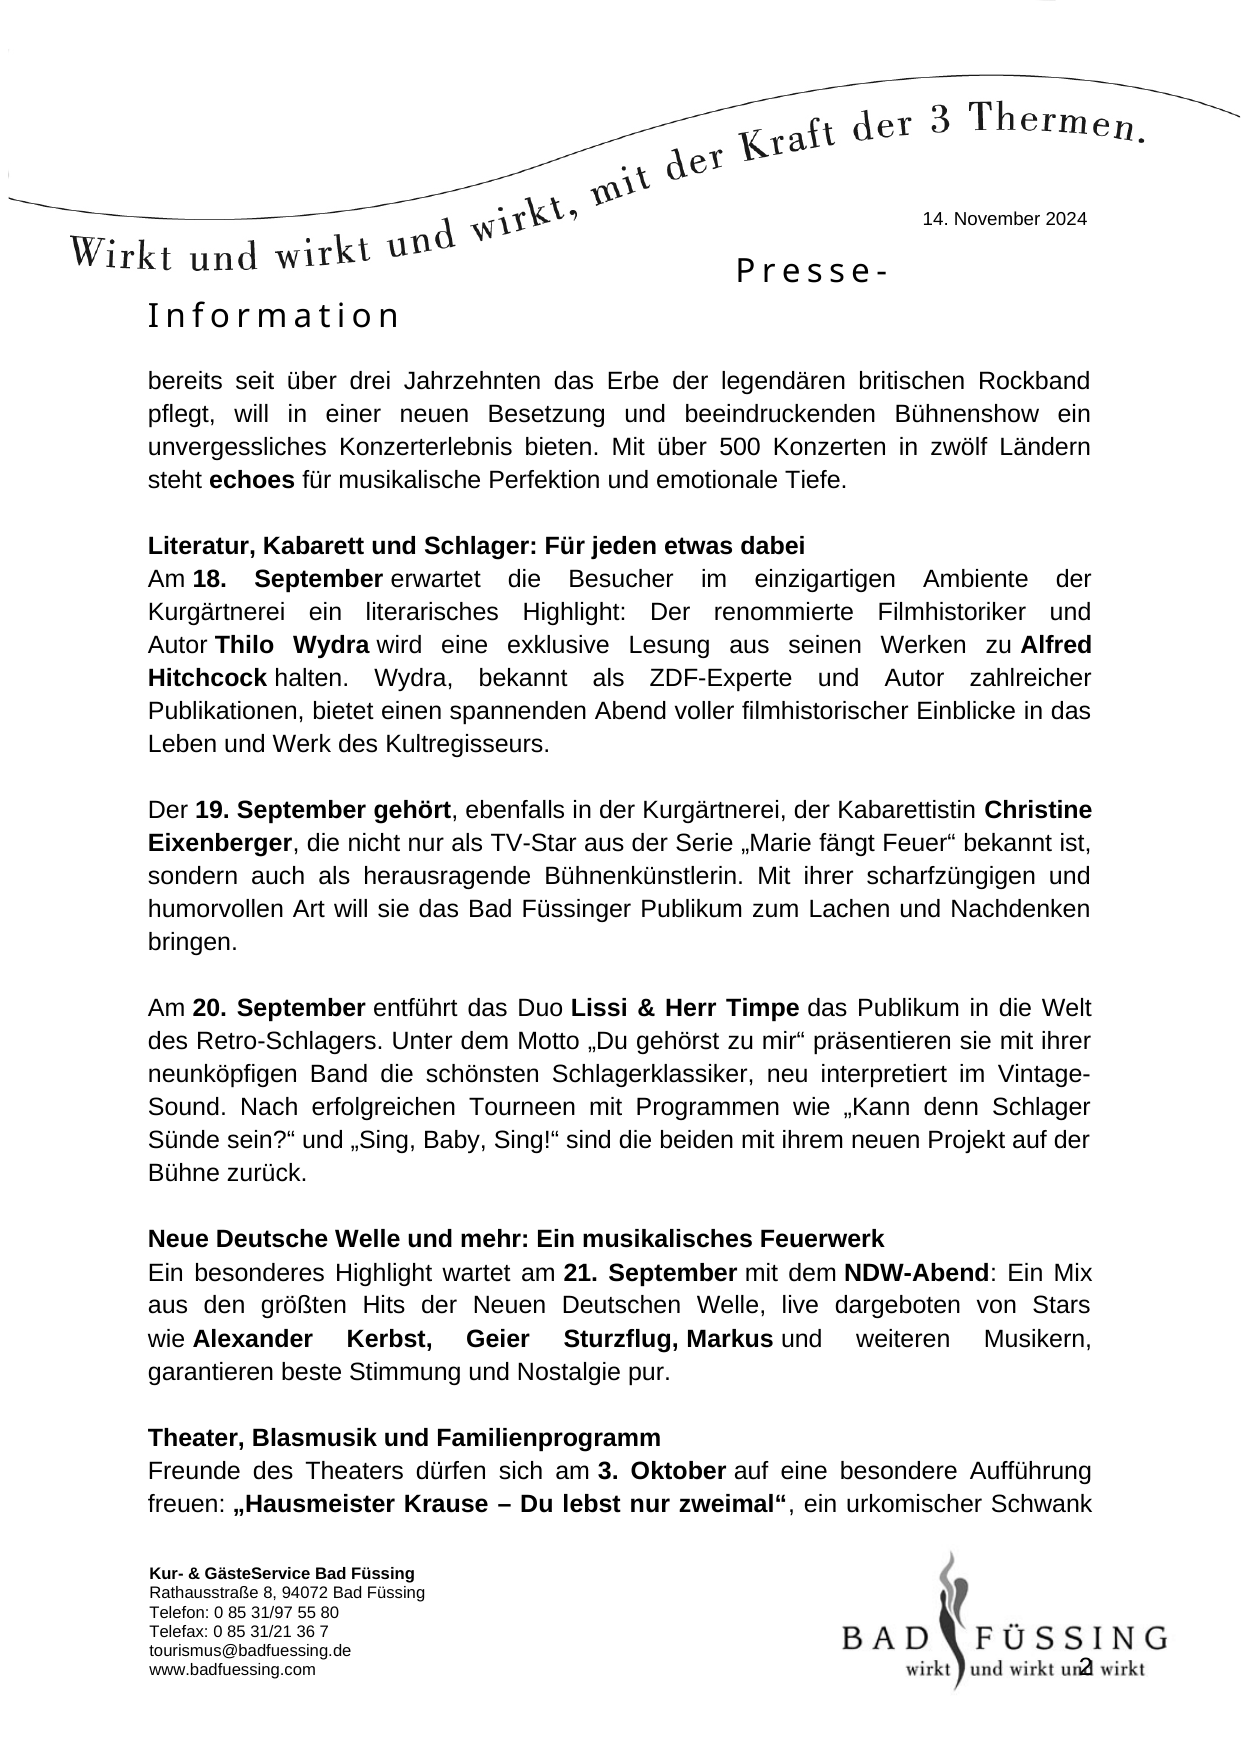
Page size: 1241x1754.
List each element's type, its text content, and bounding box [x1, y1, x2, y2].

picture [824, 1544, 1185, 1697]
picture [786, 266, 795, 271]
text Neue Deutsche Welle und mehr: Ein musikalisches Feuerwerk [148, 1224, 1092, 1253]
picture [856, 266, 865, 271]
text Theater, Blasmusik und Familienprogramm [148, 1423, 1092, 1451]
picture [741, 261, 750, 270]
picture [8, 0, 1241, 272]
text Ein besonderes Highlight wartet am 21. September mit dem NDW-Abend: Ein Mix aus den größten Hits der Neuen Deutschen Welle, live dargeboten von Stars wie Alexander Kerbst, Geier Sturzflug, Markus und weiteren Musikern, garantieren beste Stimmung und Nostalgie pur. [148, 1257, 1092, 1385]
text Literatur, Kabarett und Schlager: Für jeden etwas dabei [148, 531, 1092, 560]
text Am 18. September erwartet die Besucher im einzigartigen Ambiente der Kurgärtnerei ein literarisches Highlight: Der renommierte Filmhistoriker und Autor Thilo Wydra wird eine exklusive Lesung aus seinen Werken zu Alfred Hitchcock halten. Wydra, bekannt als ZDF-Experte und Autor zahlreicher Publikationen, bietet einen spannenden Abend voller filmhistorischer Einblicke in das Leben und Werk des Kultregisseurs. [148, 564, 1092, 758]
text Am 20. September entführt das Duo Lissi & Herr Timpe das Publikum in die Welt des Retro-Schlagers. Unter dem Motto „Du gehörst zu mir“ präsentieren sie mit ihrer neunköpfigen Band die schönsten Schlagerklassiker, neu interpretiert im Vintage-Sound. Nach erfolgreichen Tourneen mit Programmen wie „Kann denn Schlager Sünde sein?“ und „Sing, Baby, Sing!“ sind die beiden mit ihrem neuen Projekt auf der Bühne zurück. [148, 993, 1092, 1187]
text Der 19. September gehört, ebenfalls in der Kurgärtnerei, der Kabarettistin Christine Eixenberger, die nicht nur als TV-Star aus der Serie „Marie fängt Feuer“ bekannt ist, sondern auch als herausragende Bühnenkünstlerin. Mit ihrer scharfzüngigen und humorvollen Art will sie das Bad Füssinger Publikum zum Lachen und Nachdenken bringen. [148, 795, 1092, 956]
